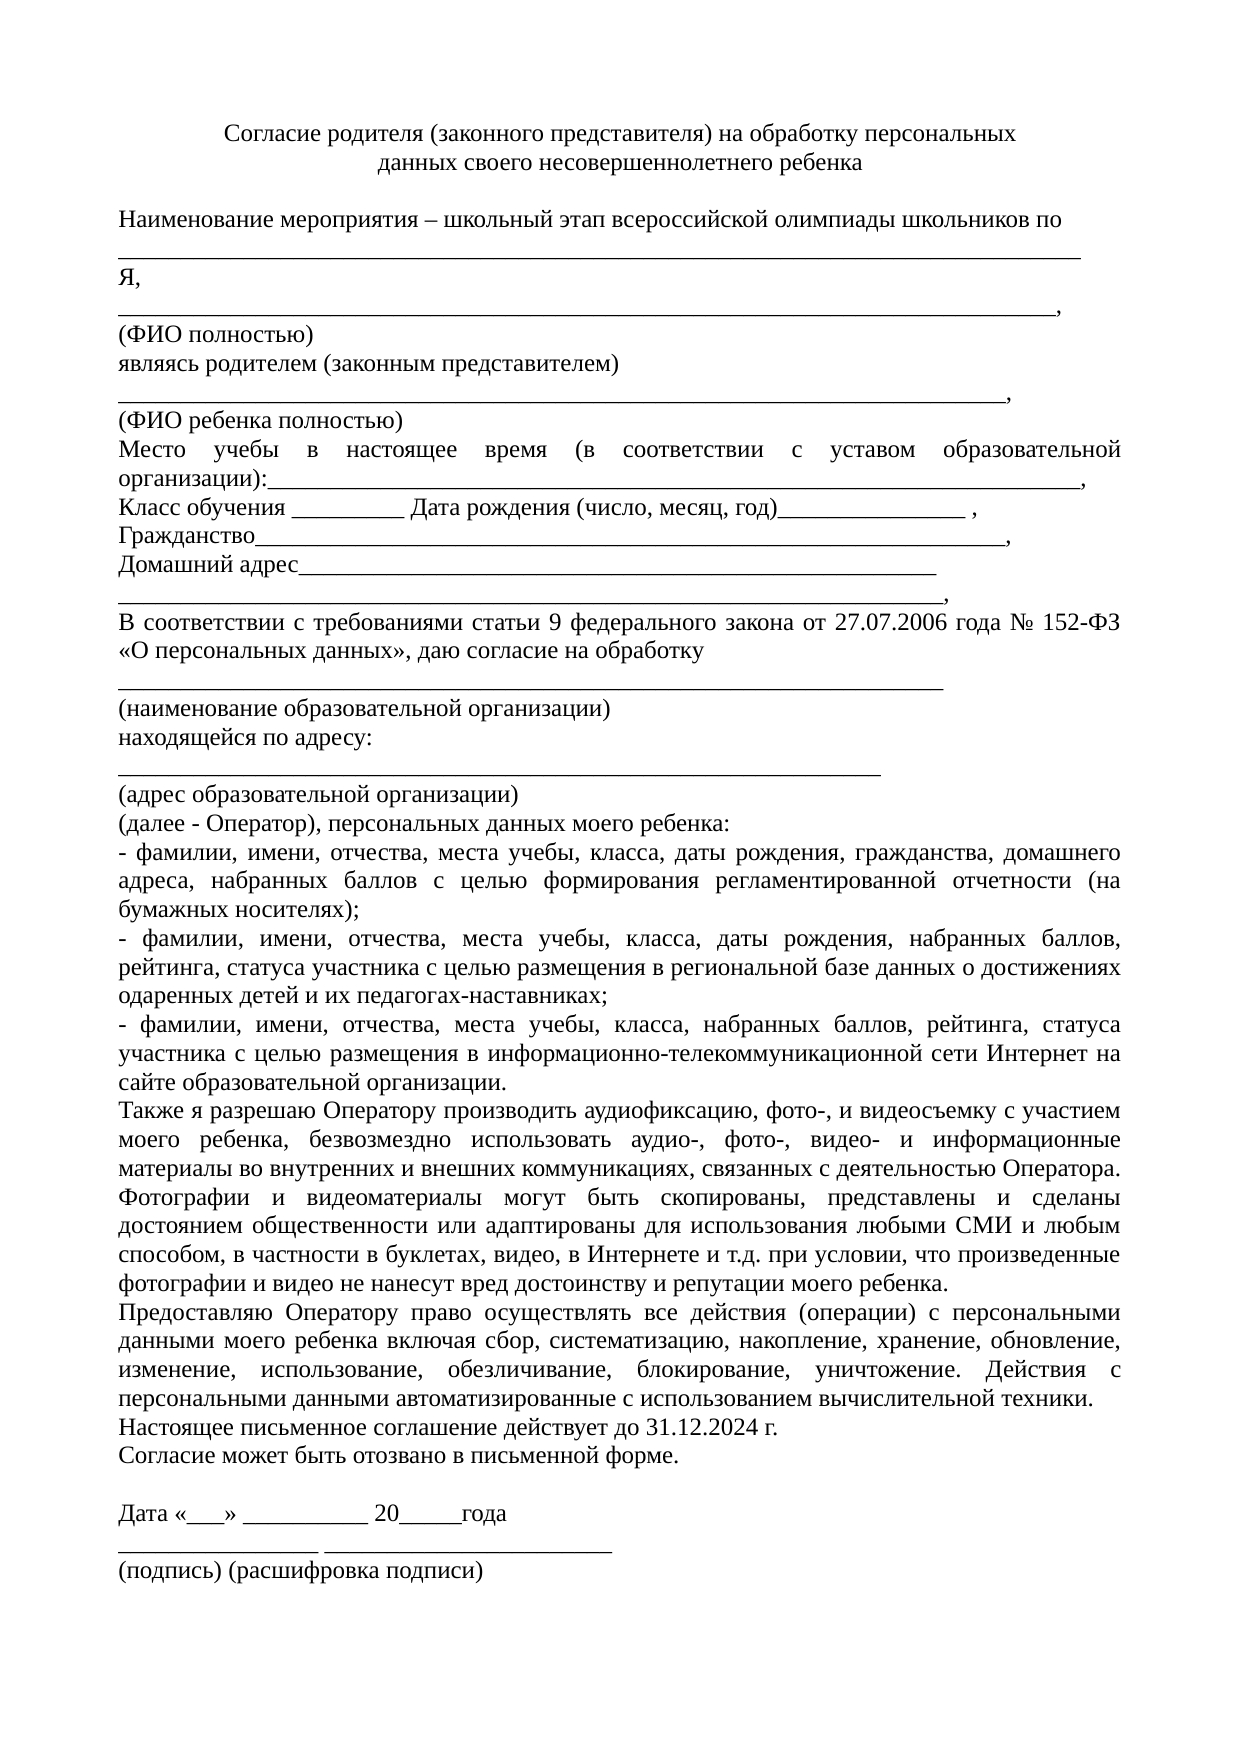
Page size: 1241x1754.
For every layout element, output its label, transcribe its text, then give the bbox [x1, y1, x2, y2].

text _______________________________________________________________________, [118, 377, 1122, 406]
text (ФИО полностью) [118, 319, 1122, 348]
text _____________________________________________________________________________ [118, 233, 1122, 262]
text Согласие может быть отозвано в письменной форме. [118, 1441, 1122, 1469]
text В соответствии с требованиями статьи 9 федерального закона от 27.07.2006 года № 152-ФЗ «О персональных данных», даю согласие на обработку [118, 607, 1122, 664]
text данных своего несовершеннолетнего ребенка [118, 147, 1122, 176]
text Наименование мероприятия – школьный этап всероссийской олимпиады школьников по [118, 204, 1122, 233]
text - фамилии, имени, отчества, места учебы, класса, даты рождения, гражданства, домашнего адреса, набранных баллов с целью формирования регламентированной отчетности (на бумажных носителях); [118, 837, 1122, 923]
text (наименование образовательной организации) [118, 693, 1122, 722]
text _____________________________________________________________ [118, 751, 1122, 779]
text Место учебы в настоящее время (в соответствии с уставом образовательной организации):_________________________________________________________________, [118, 434, 1122, 492]
text являясь родителем (законным представителем) [118, 348, 1122, 377]
text __________________________________________________________________, [118, 578, 1122, 607]
text Домашний адрес___________________________________________________ [118, 549, 1122, 578]
text Предоставляю Оператору право осуществлять все действия (операции) с персональными данными моего ребенка включая сбор, систематизацию, накопление, хранение, обновление, изменение, использование, обезличивание, блокирование, уничтожение. Действия с персональными данными автоматизированные с использованием вычислительной техники. [118, 1297, 1122, 1412]
text (адрес образовательной организации) [118, 779, 1122, 808]
text Согласие родителя (законного представителя) на обработку персональных [118, 118, 1122, 147]
text (далее - Оператор), персональных данных моего ребенка: [118, 808, 1122, 837]
text __________________________________________________________________ [118, 664, 1122, 693]
text Класс обучения _________ Дата рождения (число, месяц, год)_______________ , [118, 492, 1122, 521]
text ________________ _______________________ [118, 1527, 1122, 1556]
text Я, [118, 262, 1122, 291]
text Дата «___» __________ 20_____года [118, 1498, 1122, 1527]
text (подпись) (расшифровка подписи) [118, 1556, 1122, 1584]
text Гражданство____________________________________________________________, [118, 521, 1122, 549]
text - фамилии, имени, отчества, места учебы, класса, набранных баллов, рейтинга, статуса участника с целью размещения в информационно-телекоммуникационной сети Интернет на сайте образовательной организации. [118, 1009, 1122, 1096]
text ___________________________________________________________________________, [118, 291, 1122, 319]
text Настоящее письменное соглашение действует до 31.12.2024 г. [118, 1412, 1122, 1441]
text - фамилии, имени, отчества, места учебы, класса, даты рождения, набранных баллов, рейтинга, статуса участника с целью размещения в региональной базе данных о достижениях одаренных детей и их педагогах-наставниках; [118, 923, 1122, 1009]
text находящейся по адресу: [118, 722, 1122, 751]
text (ФИО ребенка полностью) [118, 406, 1122, 434]
text Также я разрешаю Оператору производить аудиофиксацию, фото-, и видеосъемку с участием моего ребенка, безвозмездно использовать аудио-, фото-, видео- и информационные материалы во внутренних и внешних коммуникациях, связанных с деятельностью Оператора. Фотографии и видеоматериалы могут быть скопированы, представлены и сделаны достоянием общественности или адаптированы для использования любыми СМИ и любым способом, в частности в буклетах, видео, в Интернете и т.д. при условии, что произведенные фотографии и видео не нанесут вред достоинству и репутации моего ребенка. [118, 1096, 1122, 1297]
